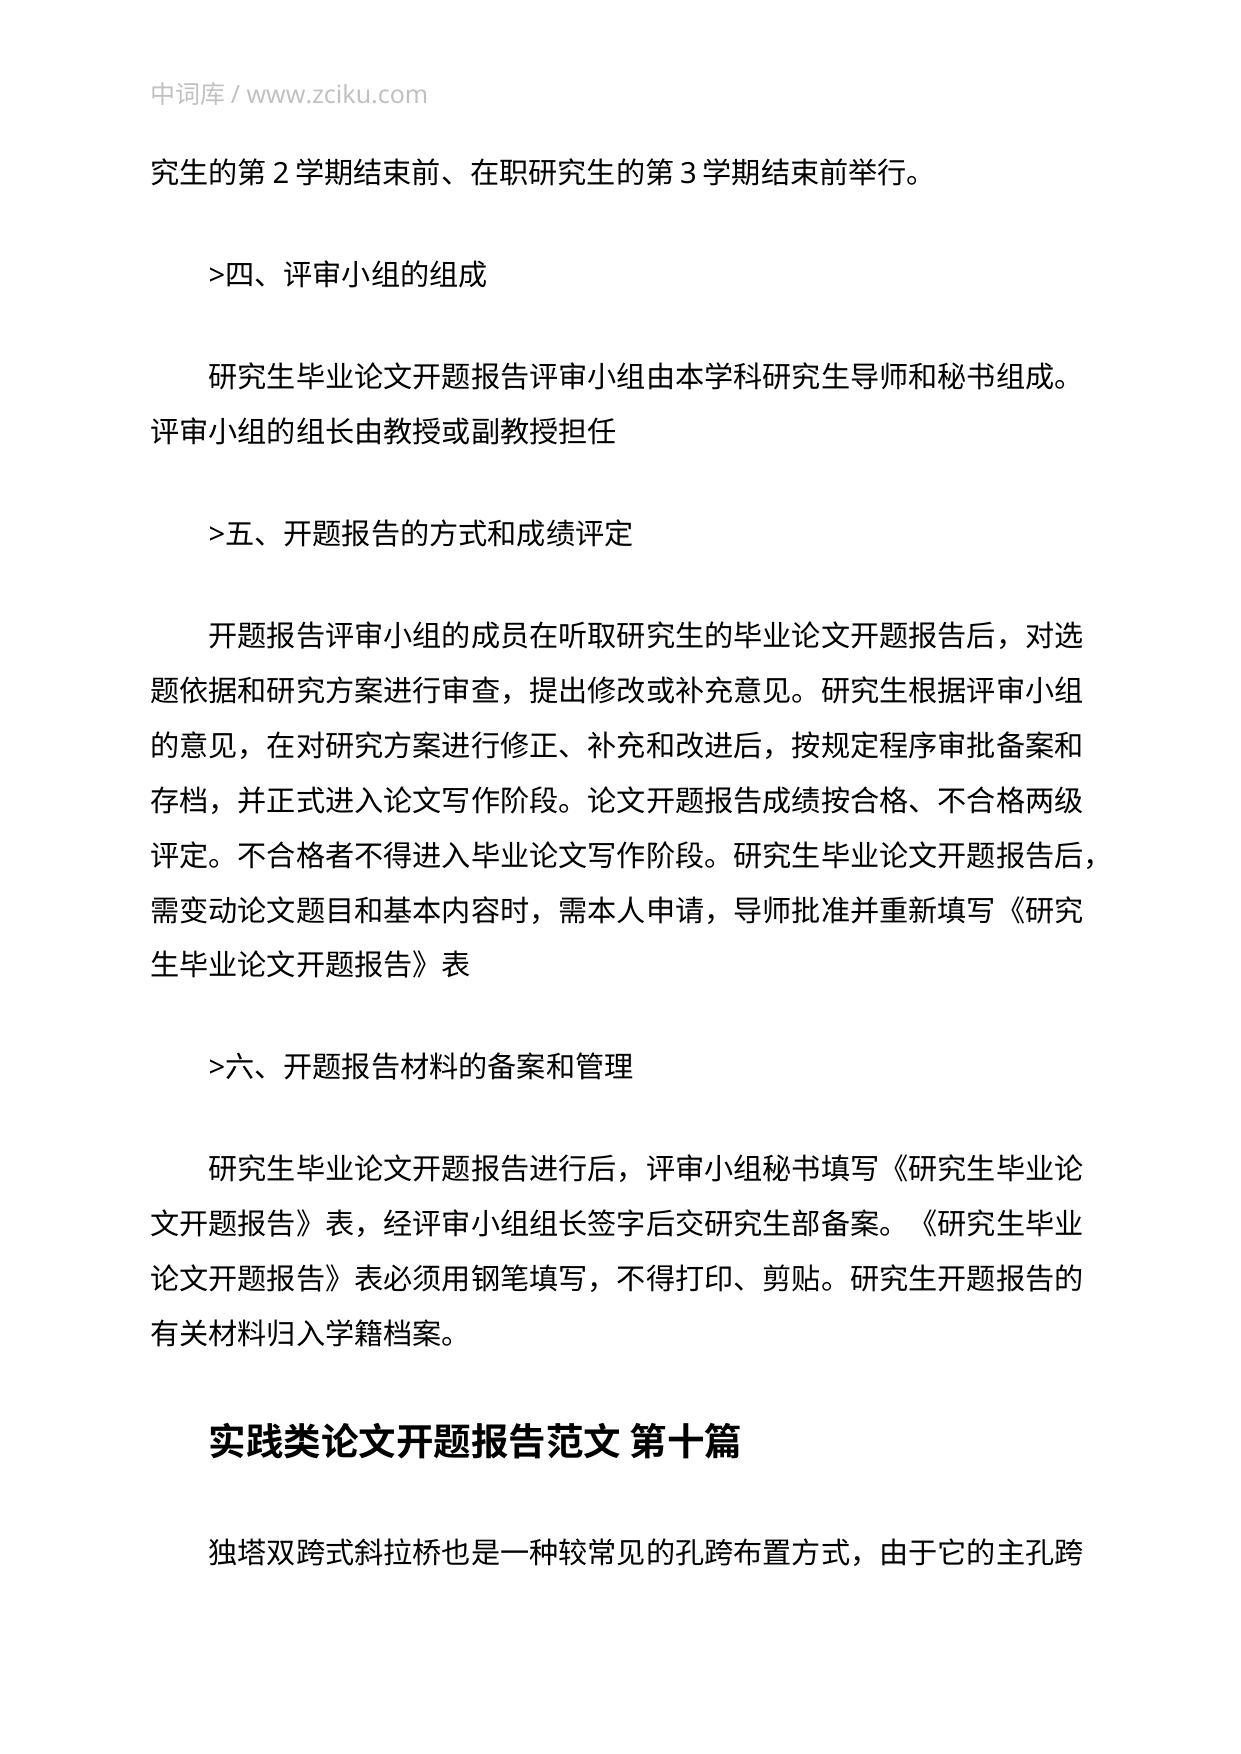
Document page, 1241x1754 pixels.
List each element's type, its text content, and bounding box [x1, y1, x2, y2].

text >五、开题报告的方式和成绩评定 [150, 511, 1090, 553]
text >六、开题报告材料的备案和管理 [150, 1044, 1090, 1086]
text 研究生毕业论文开题报告评审小组由本学科研究生导师和秘书组成。评审小组的组长由教授或副教授担任 [150, 354, 1090, 451]
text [150, 150, 1090, 192]
text 开题报告评审小组的成员在听取研究生的毕业论文开题报告后，对选题依据和研究方案进行审查，提出修改或补充意见。研究生根据评审小组的意见，在对研究方案进行修正、补充和改进后，按规定程序审批备案和存档，并正式进入论文写作阶段。论文开题报告成绩按合格、不合格两级评定。不合格者不得进入毕业论文写作阶段。研究生毕业论文开题报告后，需变动论文题目和基本内容时，需本人申请，导师批准并重新填写《研究生毕业论文开题报告》表 [150, 613, 1090, 984]
text 研究生毕业论文开题报告进行后，评审小组秘书填写《研究生毕业论文开题报告》表，经评审小组组长签字后交研究生部备案。《研究生毕业论文开题报告》表必须用钢笔填写，不得打印、剪贴。研究生开题报告的有关材料归入学籍档案。 [150, 1146, 1090, 1353]
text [150, 1529, 1090, 1572]
text >四、评审小组的组成 [150, 252, 1090, 294]
text 实践类论文开题报告范文 第十篇 [150, 1412, 1090, 1466]
